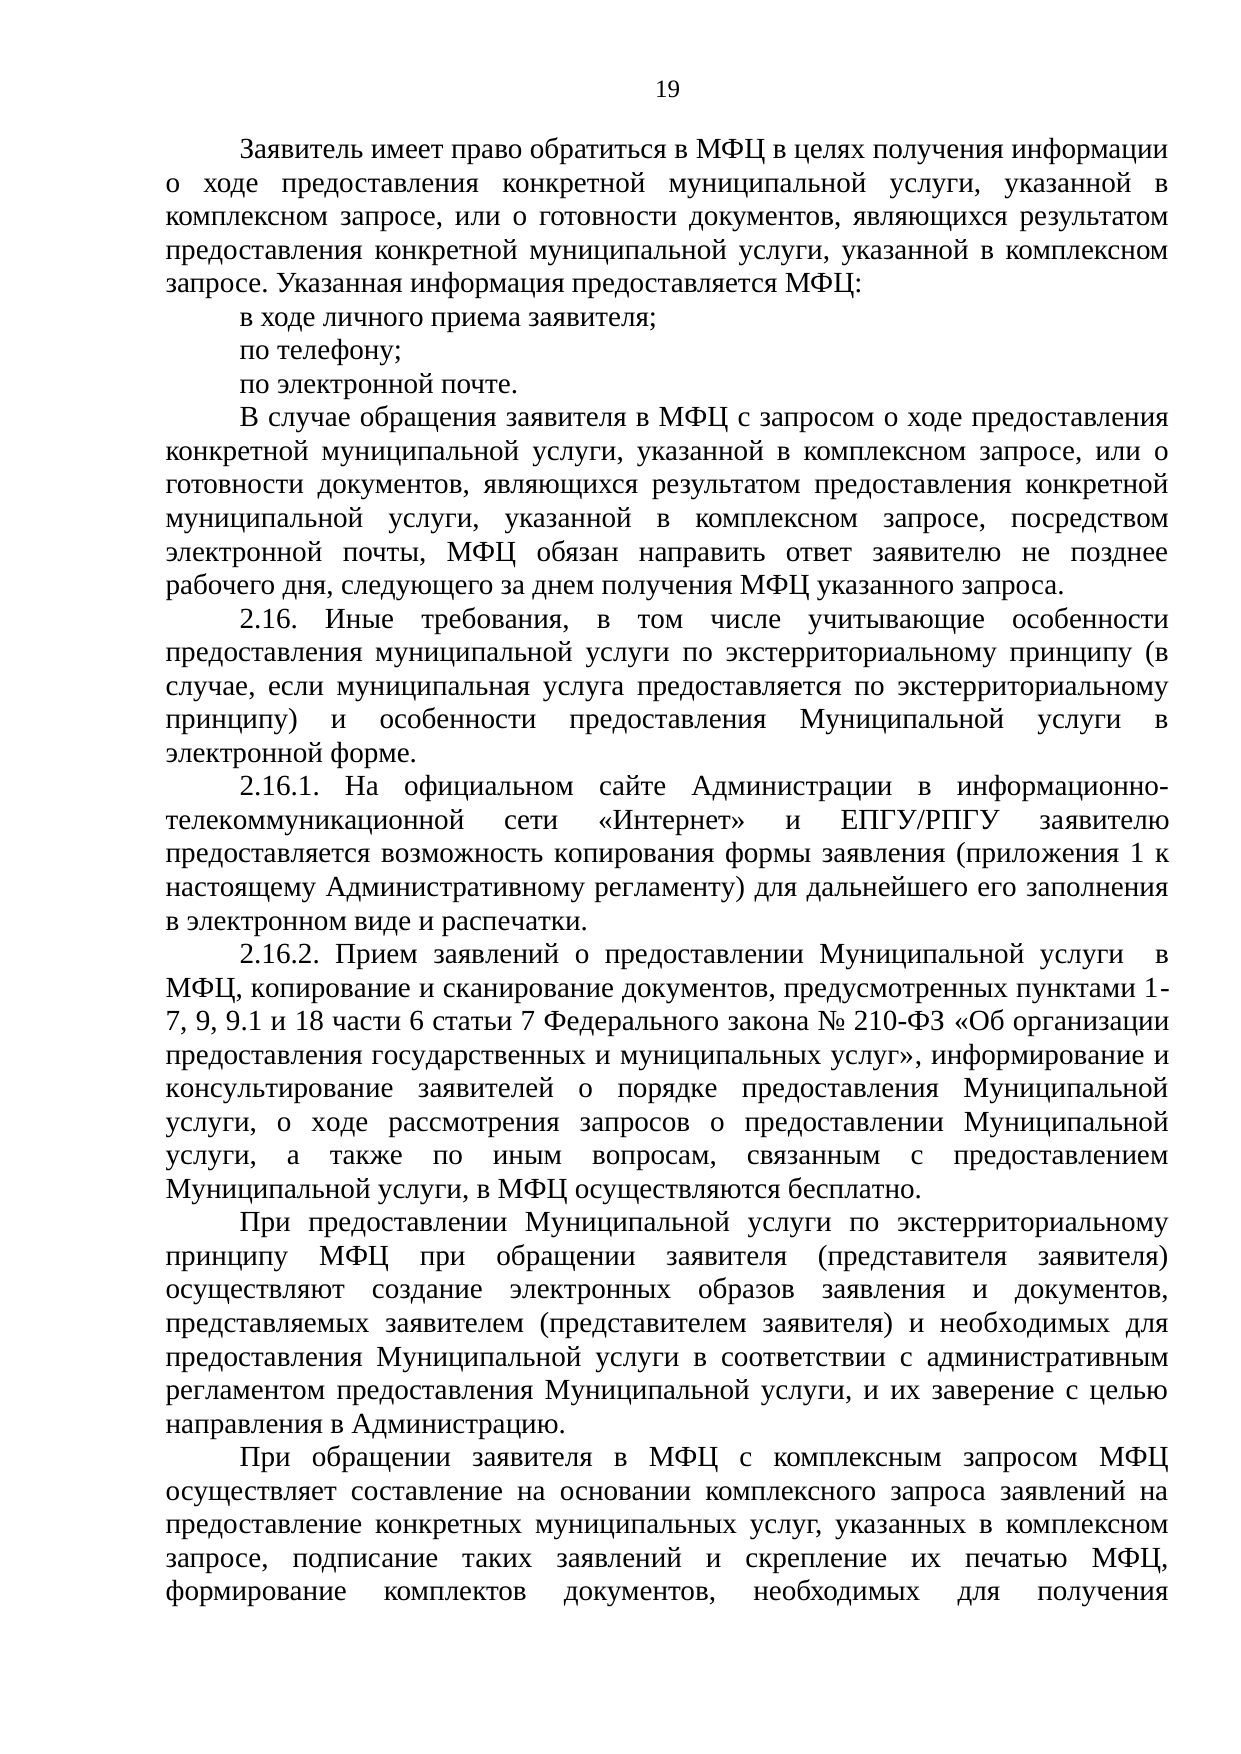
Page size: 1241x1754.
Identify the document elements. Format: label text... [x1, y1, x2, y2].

text по телефону; [165, 332, 1169, 366]
text При предоставлении Муниципальной услуги по экстерриториальному принципу МФЦ при обращении заявителя (представителя заявителя) осуществляют создание электронных образов заявления и документов, представляемых заявителем (представителем заявителя) и необходимых для предоставления Муниципальной услуги в соответствии с административным регламентом предоставления Муниципальной услуги, и их заверение с целью направления в Администрацию. [165, 1204, 1169, 1439]
text В случае обращения заявителя в МФЦ с запросом о ходе предоставления конкретной муниципальной услуги, указанной в комплексном запросе, или о готовности документов, являющихся результатом предоставления конкретной муниципальной услуги, указанной в комплексном запросе, посредством электронной почты, МФЦ обязан направить ответ заявителю не позднее рабочего дня, следующего за днем получения МФЦ указанного запроса. [165, 399, 1169, 601]
text 2.16.1. На официальном сайте Администрации в информационно-телекоммуникационной сети «Интернет» и ЕПГУ/РПГУ заявителю предоставляется возможность копирования формы заявления (приложения 1 к настоящему Административному регламенту) для дальнейшего его заполнения в электронном виде и распечатки. [165, 768, 1169, 936]
text по электронной почте. [165, 366, 1169, 399]
text Заявитель имеет право обратиться в МФЦ в целях получения информации о ходе предоставления конкретной муниципальной услуги, указанной в комплексном запросе, или о готовности документов, являющихся результатом предоставления конкретной муниципальной услуги, указанной в комплексном запросе. Указанная информация предоставляется МФЦ: [165, 131, 1169, 299]
text 2.16. Иные требования, в том числе учитывающие особенности предоставления муниципальной услуги по экстерриториальному принципу (в случае, если муниципальная услуга предоставляется по экстерриториальному принципу) и особенности предоставления Муниципальной услуги в электронной форме. [165, 601, 1169, 768]
text 2.16.2. Прием заявлений о предоставлении Муниципальной услуги в МФЦ, копирование и сканирование документов, предусмотренных пунктами 1-7, 9, 9.1 и 18 части 6 статьи 7 Федерального закона № 210-ФЗ «Об организации предоставления государственных и муниципальных услуг», информирование и консультирование заявителей о порядке предоставления Муниципальной услуги, о ходе рассмотрения запросов о предоставлении Муниципальной услуги, а также по иным вопросам, связанным с предоставлением Муниципальной услуги, в МФЦ осуществляются бесплатно. [165, 936, 1169, 1204]
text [165, 1439, 1169, 1607]
text в ходе личного приема заявителя; [165, 299, 1169, 332]
